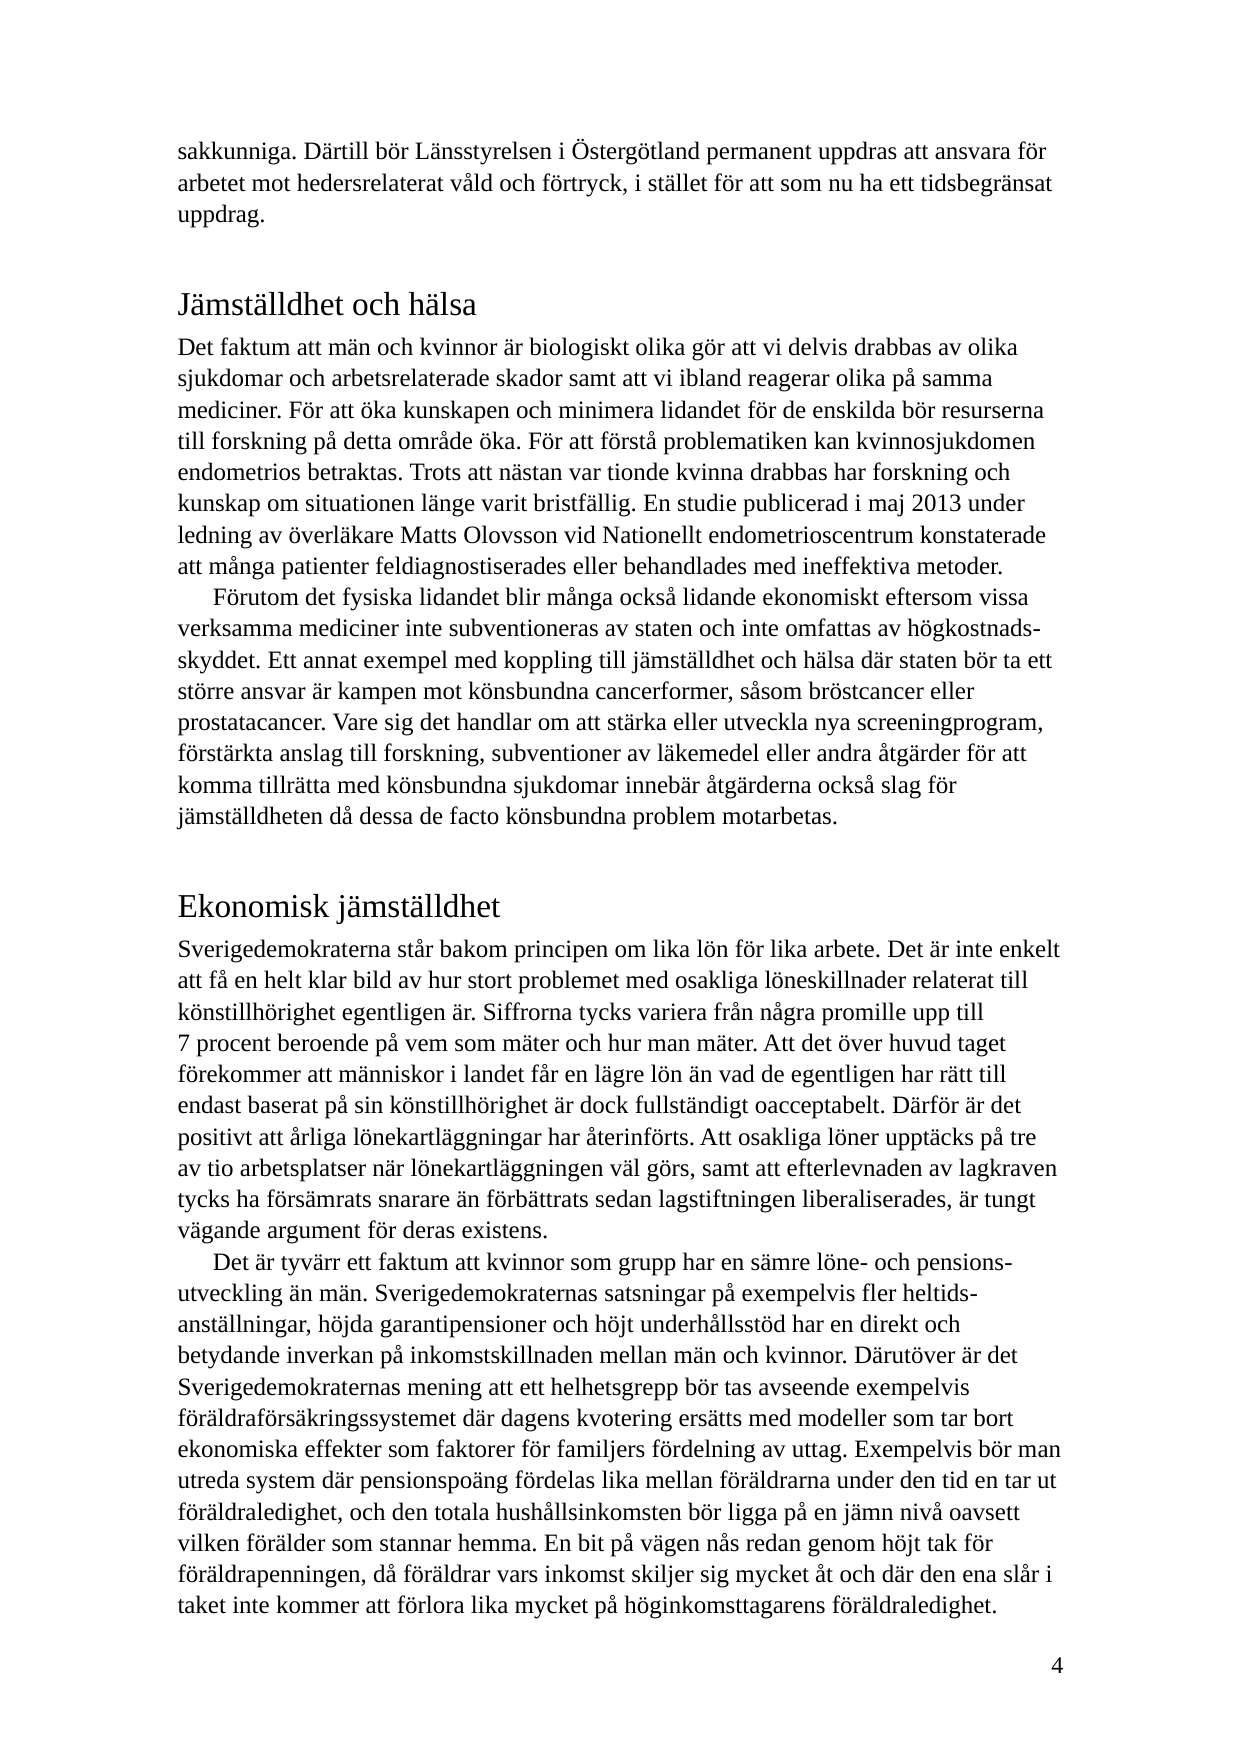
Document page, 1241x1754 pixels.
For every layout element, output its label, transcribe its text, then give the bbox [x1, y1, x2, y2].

text Det är tyvärr ett faktum att kvinnor som grupp har en sämre löne- och pensionsutveckling än män. Sverigedemokraternas satsningar på exempelvis fler heltidsanställningar, höjda garantipensioner och höjt underhållsstöd har en direkt och betydande inverkan på inkomstskillnaden mellan män och kvinnor. Därutöver är det Sverigedemokraternas mening att ett helhetsgrepp bör tas avseende exempelvis föräldraförsäkringssystemet där dagens kvotering ersätts med modeller som tar bort ekonomiska effekter som faktorer för familjers fördelning av uttag. Exempelvis bör man utreda system där pensionspoäng fördelas lika mellan föräldrarna under den tid en tar ut föräldraledighet, och den totala hushållsinkomsten bör ligga på en jämn nivå oavsett vilken förälder som stannar hemma. En bit på vägen nås redan genom höjt tak för föräldrapenningen, då föräldrar vars inkomst skiljer sig mycket åt och där den ena slår i taket inte kommer att förlora lika mycket på höginkomsttagarens föräldraledighet. [177, 1244, 1063, 1619]
subtitle Jämställdhet och hälsa [177, 290, 1063, 321]
subtitle Ekonomisk jämställdhet [177, 892, 1063, 923]
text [177, 134, 1063, 228]
text Det faktum att män och kvinnor är biologiskt olika gör att vi delvis drabbas av olika sjukdomar och arbetsrelaterade skador samt att vi ibland reagerar olika på samma mediciner. För att öka kunskapen och minimera lidandet för de enskilda bör resurserna till forskning på detta område öka. För att förstå problematiken kan kvinnosjukdomen endometrios betraktas. Trots att nästan var tionde kvinna drabbas har forskning och kunskap om situationen länge varit bristfällig. En studie publicerad i maj 2013 under ledning av överläkare Matts Olovsson vid Nationellt endometrioscentrum konstaterade att många patienter feldiagnostiserades eller behandlades med ineffektiva metoder. [177, 330, 1063, 580]
text Förutom det fysiska lidandet blir många också lidande ekonomiskt eftersom vissa verksamma mediciner inte subventioneras av staten och inte omfattas av högkostnadsskyddet. Ett annat exempel med koppling till jämställdhet och hälsa där staten bör ta ett större ansvar är kampen mot könsbundna cancerformer, såsom bröstcancer eller prostatacancer. Vare sig det handlar om att stärka eller utveckla nya screeningprogram, förstärkta anslag till forskning, subventioner av läkemedel eller andra åtgärder för att komma tillrätta med könsbundna sjukdomar innebär åtgärderna också slag för jämställdheten då dessa de facto könsbundna problem motarbetas. [177, 580, 1063, 830]
text Sverigedemokraterna står bakom principen om lika lön för lika arbete. Det är inte enkelt att få en helt klar bild av hur stort problemet med osakliga löneskillnader relaterat till könstillhörighet egentligen är. Siffrorna tycks variera från några promille upp till 7 procent beroende på vem som mäter och hur man mäter. Att det över huvud taget förekommer att människor i landet får en lägre lön än vad de egentligen har rätt till endast baserat på sin könstillhörighet är dock fullständigt oacceptabelt. Därför är det positivt att årliga lönekartläggningar har återinförts. Att osakliga löner upptäcks på tre av tio arbetsplatser när lönekartläggningen väl görs, samt att efterlevnaden av lagkraven tycks ha försämrats snarare än förbättrats sedan lagstiftningen liberaliserades, är tungt vägande argument för deras existens. [177, 932, 1063, 1244]
